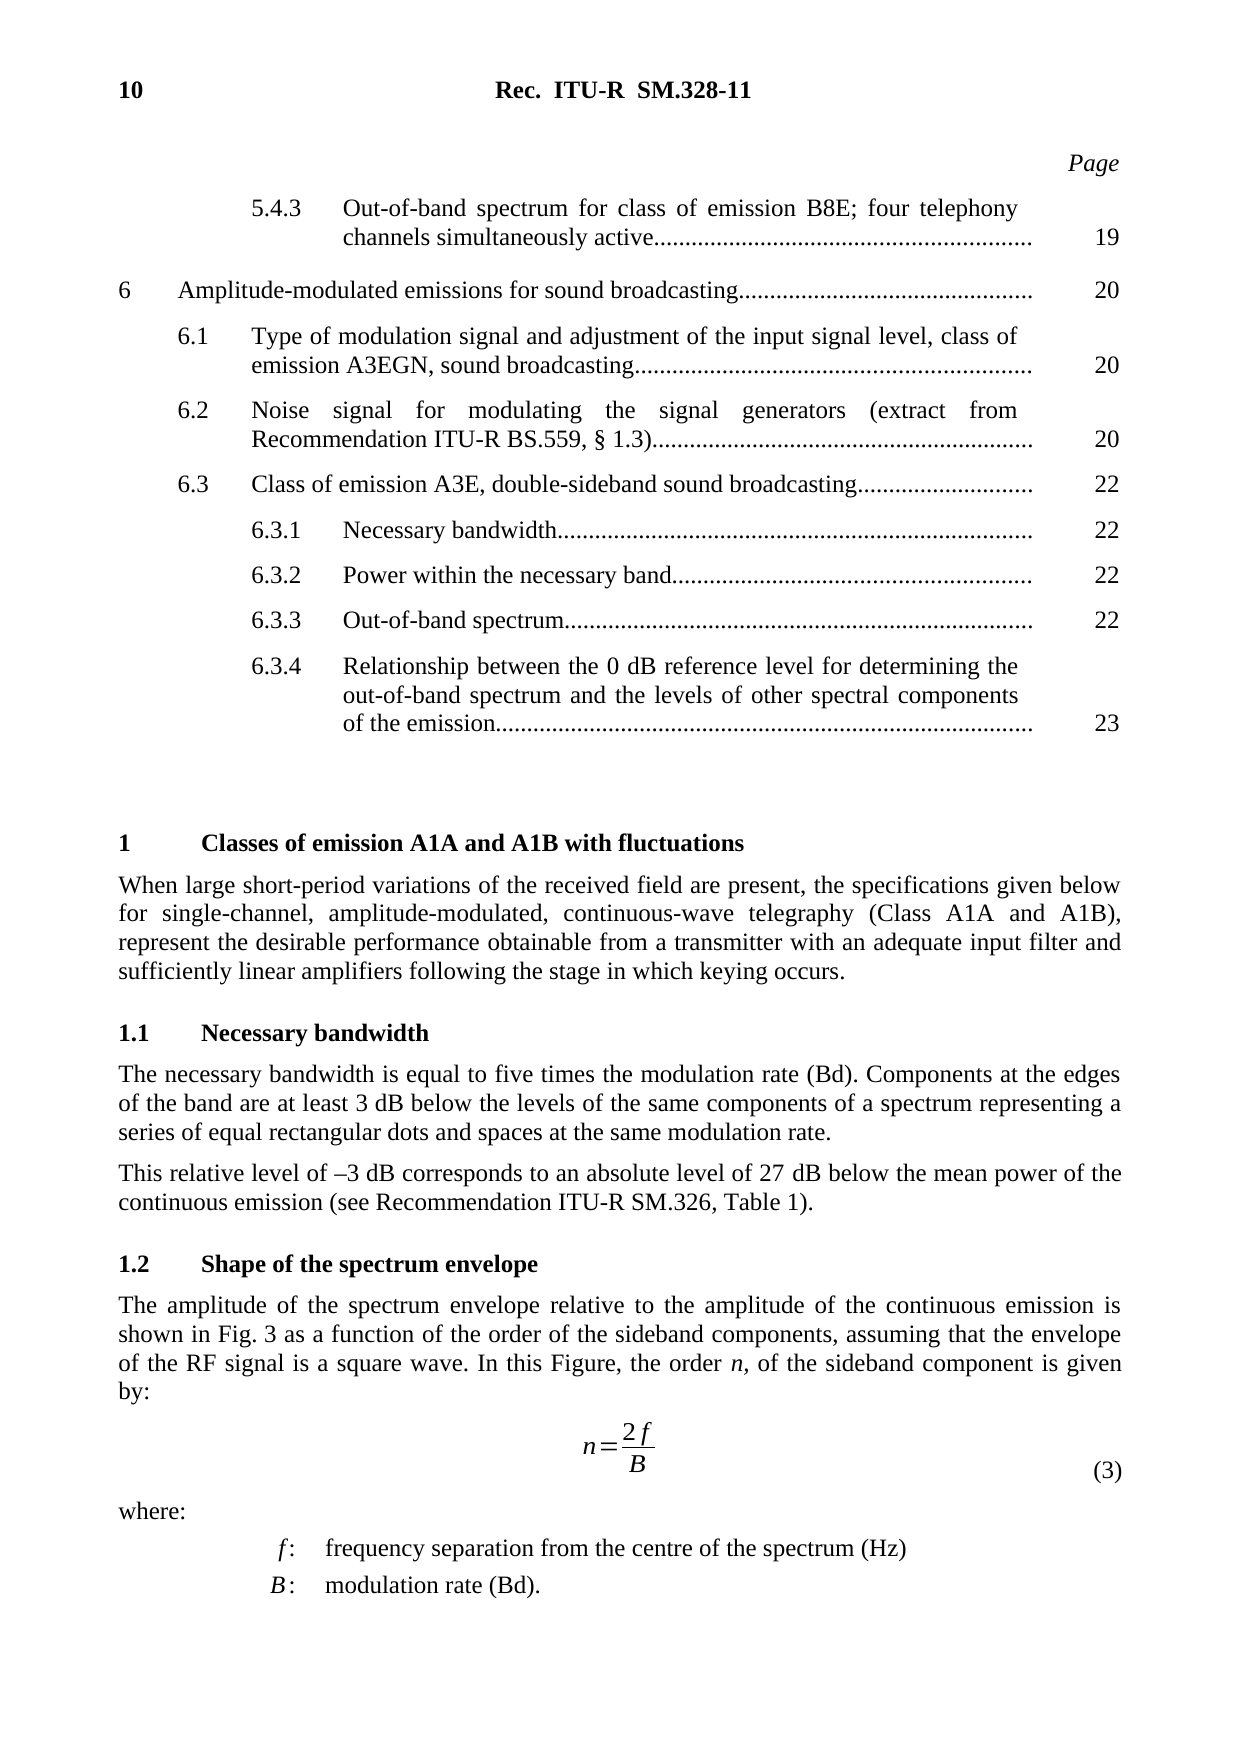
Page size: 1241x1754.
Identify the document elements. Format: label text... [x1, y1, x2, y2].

text 6.2 Noise signal for modulating the signal generators (extract from Recommendation ITU-R BS.559, § 1.3) 20 [177, 395, 1019, 453]
text This relative level of –3 dB corresponds to an absolute level of 27 dB below the mean power of the continuous emission (see Recommendation ITU-R SM.326, Table 1). [118, 1158, 1122, 1216]
text (3) [118, 1418, 1122, 1484]
subtitle 1.2 Shape of the spectrum envelope [118, 1249, 1122, 1278]
text 6.1 Type of modulation signal and adjustment of the input signal level, class of emission A3EGN, sound broadcasting 20 [177, 321, 1019, 378]
text where: [118, 1496, 1122, 1525]
text 5.4.3 Out-of-band spectrum for class of emission B8E; four telephony channels simultaneously active 19 [251, 193, 1019, 251]
text 6.3.1 Necessary bandwidth 22 [251, 515, 1019, 543]
text 6.3.3 Out-of-band spectrum 22 [251, 606, 1019, 634]
text f : frequency separation from the centre of the spectrum (Hz) [118, 1533, 1122, 1562]
text Page [118, 148, 1122, 176]
text The amplitude of the spectrum envelope relative to the amplitude of the continuous emission is shown in Fig. 3 as a function of the order of the sideband components, assuming that the envelope of the RF signal is a square wave. In this Figure, the order n, of the sideband component is given by: [118, 1290, 1122, 1405]
text The necessary bandwidth is equal to five times the modulation rate (Bd). Components at the edges of the band are at least 3 dB below the levels of the same components of a spectrum representing a series of equal rectangular dots and spaces at the same modulation rate. [118, 1059, 1122, 1146]
text 6.3.2 Power within the necessary band 22 [251, 560, 1019, 589]
text 6.3.4 Relationship between the 0 dB reference level for determining the out-of-band spectrum and the levels of other spectral components of the emission 23 [251, 651, 1019, 737]
subtitle 1.1 Necessary bandwidth [118, 1018, 1122, 1047]
text 6 Amplitude-modulated emissions for sound broadcasting 20 [118, 276, 1019, 304]
text B : modulation rate (Bd). [118, 1570, 1122, 1599]
text 6.3 Class of emission A3E, double-sideband sound broadcasting 22 [177, 469, 1019, 498]
text When large short-period variations of the received field are present, the specifications given below for single-channel, amplitude-modulated, continuous-wave telegraphy (Class A1A and A1B), represent the desirable performance obtainable from a transmitter with an adequate input filter and sufficiently linear amplifiers following the stage in which keying occurs. [118, 870, 1122, 985]
subtitle 1 Classes of emission A1A and A1B with fluctuations [118, 828, 1122, 857]
